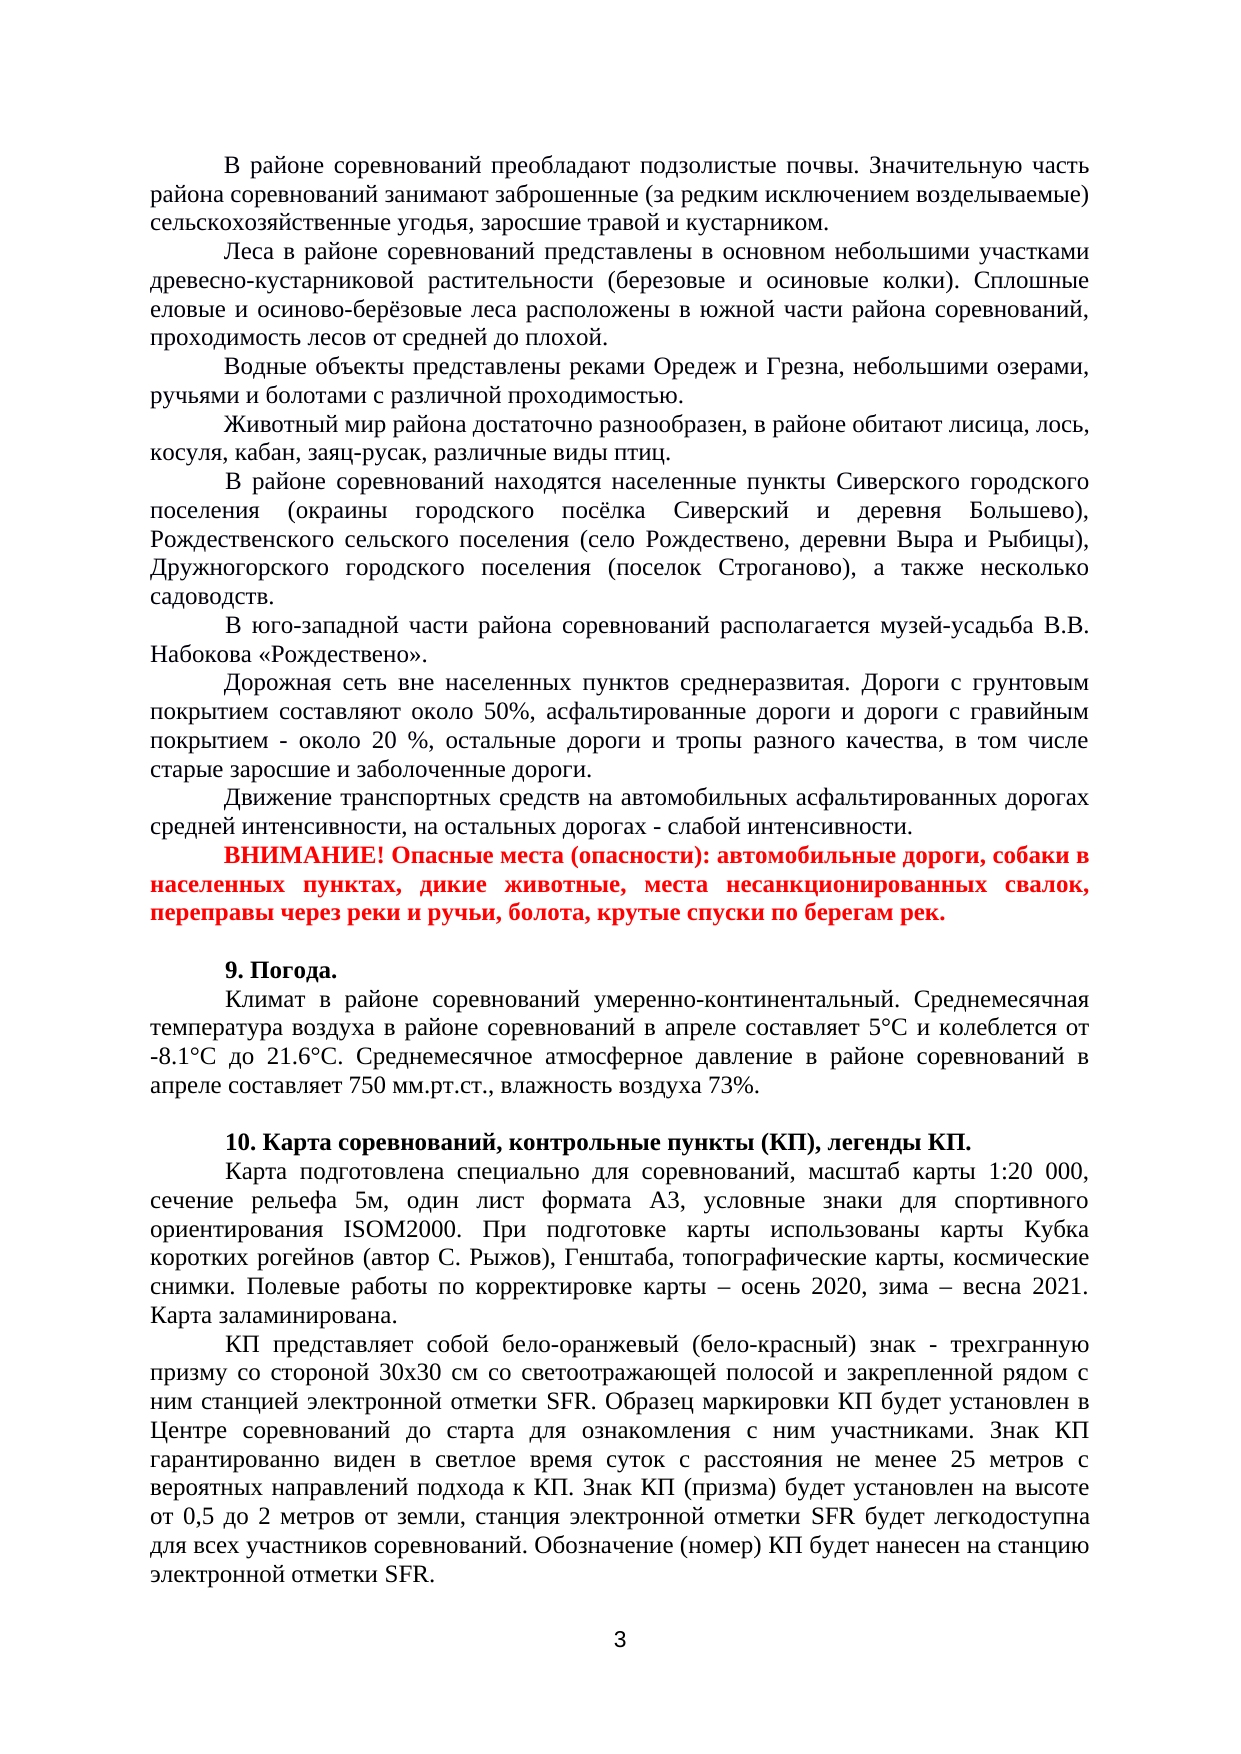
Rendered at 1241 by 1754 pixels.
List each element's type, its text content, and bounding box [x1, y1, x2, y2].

text 10. Карта соревнований, контрольные пункты (КП), легенды КП. [150, 1127, 1090, 1156]
text В районе соревнований преобладают подзолистые почвы. Значительную часть района соревнований занимают заброшенные (за редким исключением возделываемые) сельскохозяйственные угодья, заросшие травой и кустарником. [150, 150, 1090, 236]
text Дорожная сеть вне населенных пунктов среднеразвитая. Дороги с грунтовым покрытием составляют около 50%, асфальтированные дороги и дороги с гравийным покрытием - около 20 %, остальные дороги и тропы разного качества, в том числе старые заросшие и заболоченные дороги. [150, 667, 1090, 782]
text В районе соревнований находятся населенные пункты Сиверского городского поселения (окраины городского посёлка Сиверский и деревня Большево), Рождественского сельского поселения (село Рождествено, деревни Выра и Рыбицы), Дружногорского городского поселения (поселок Строганово), а также несколько садоводств. [150, 466, 1090, 610]
text В юго-западной части района соревнований располагается музей-усадьба В.В. Набокова «Рождествено». [150, 610, 1090, 667]
text Карта подготовлена специально для соревнований, масштаб карты 1:20 000, сечение рельефа 5м, один лист формата А3, условные знаки для спортивного ориентирования ISOM2000. При подготовке карты использованы карты Кубка коротких рогейнов (автор С. Рыжов), Генштаба, топографические карты, космические снимки. Полевые работы по корректировке карты – осень 2020, зима – весна 2021. Карта заламинирована. [150, 1156, 1090, 1329]
text Леса в районе соревнований представлены в основном небольшими участками древесно-кустарниковой растительности (березовые и осиновые колки). Сплошные еловые и осиново-берёзовые леса расположены в южной части района соревнований, проходимость лесов от средней до плохой. [150, 236, 1090, 351]
text Движение транспортных средств на автомобильных асфальтированных дорогах средней интенсивности, на остальных дорогах - слабой интенсивности. [150, 782, 1090, 840]
text ВНИМАНИЕ! Опасные места (опасности): автомобильные дороги, собаки в населенных пунктах, дикие животные, места несанкционированных свалок, переправы через реки и ручьи, болота, крутые спуски по берегам рек. [150, 840, 1090, 926]
text Климат в районе соревнований умеренно-континентальный. Cреднемесячная температура воздуха в районе соревнований в апреле составляет 5°C и колеблется от -8.1°C до 21.6°C. Среднемесячное атмосферное давление в районе соревнований в апреле составляет 750 мм.рт.ст., влажность воздуха 73%. [150, 984, 1090, 1099]
text 9. Погода. [150, 955, 1090, 984]
text Водные объекты представлены реками Оредеж и Грезна, небольшими озерами, ручьями и болотами с различной проходимостью. [150, 351, 1090, 409]
text Животный мир района достаточно разнообразен, в районе обитают лисица, лось, косуля, кабан, заяц-русак, различные виды птиц. [150, 409, 1090, 466]
text КП представляет собой бело-оранжевый (бело-красный) знак - трехгранную призму со стороной 30x30 см со светоотражающей полосой и закрепленной рядом с ним станцией электронной отметки SFR. Образец маркировки КП будет установлен в Центре соревнований до старта для ознакомления с ним участниками. Знак КП гарантированно виден в светлое время суток с расстояния не менее 25 метров с вероятных направлений подхода к КП. Знак КП (призма) будет установлен на высоте от 0,5 до 2 метров от земли, станция электронной отметки SFR будет легкодоступна для всех участников соревнований. Обозначение (номер) КП будет нанесен на станцию электронной отметки SFR. [150, 1329, 1090, 1587]
